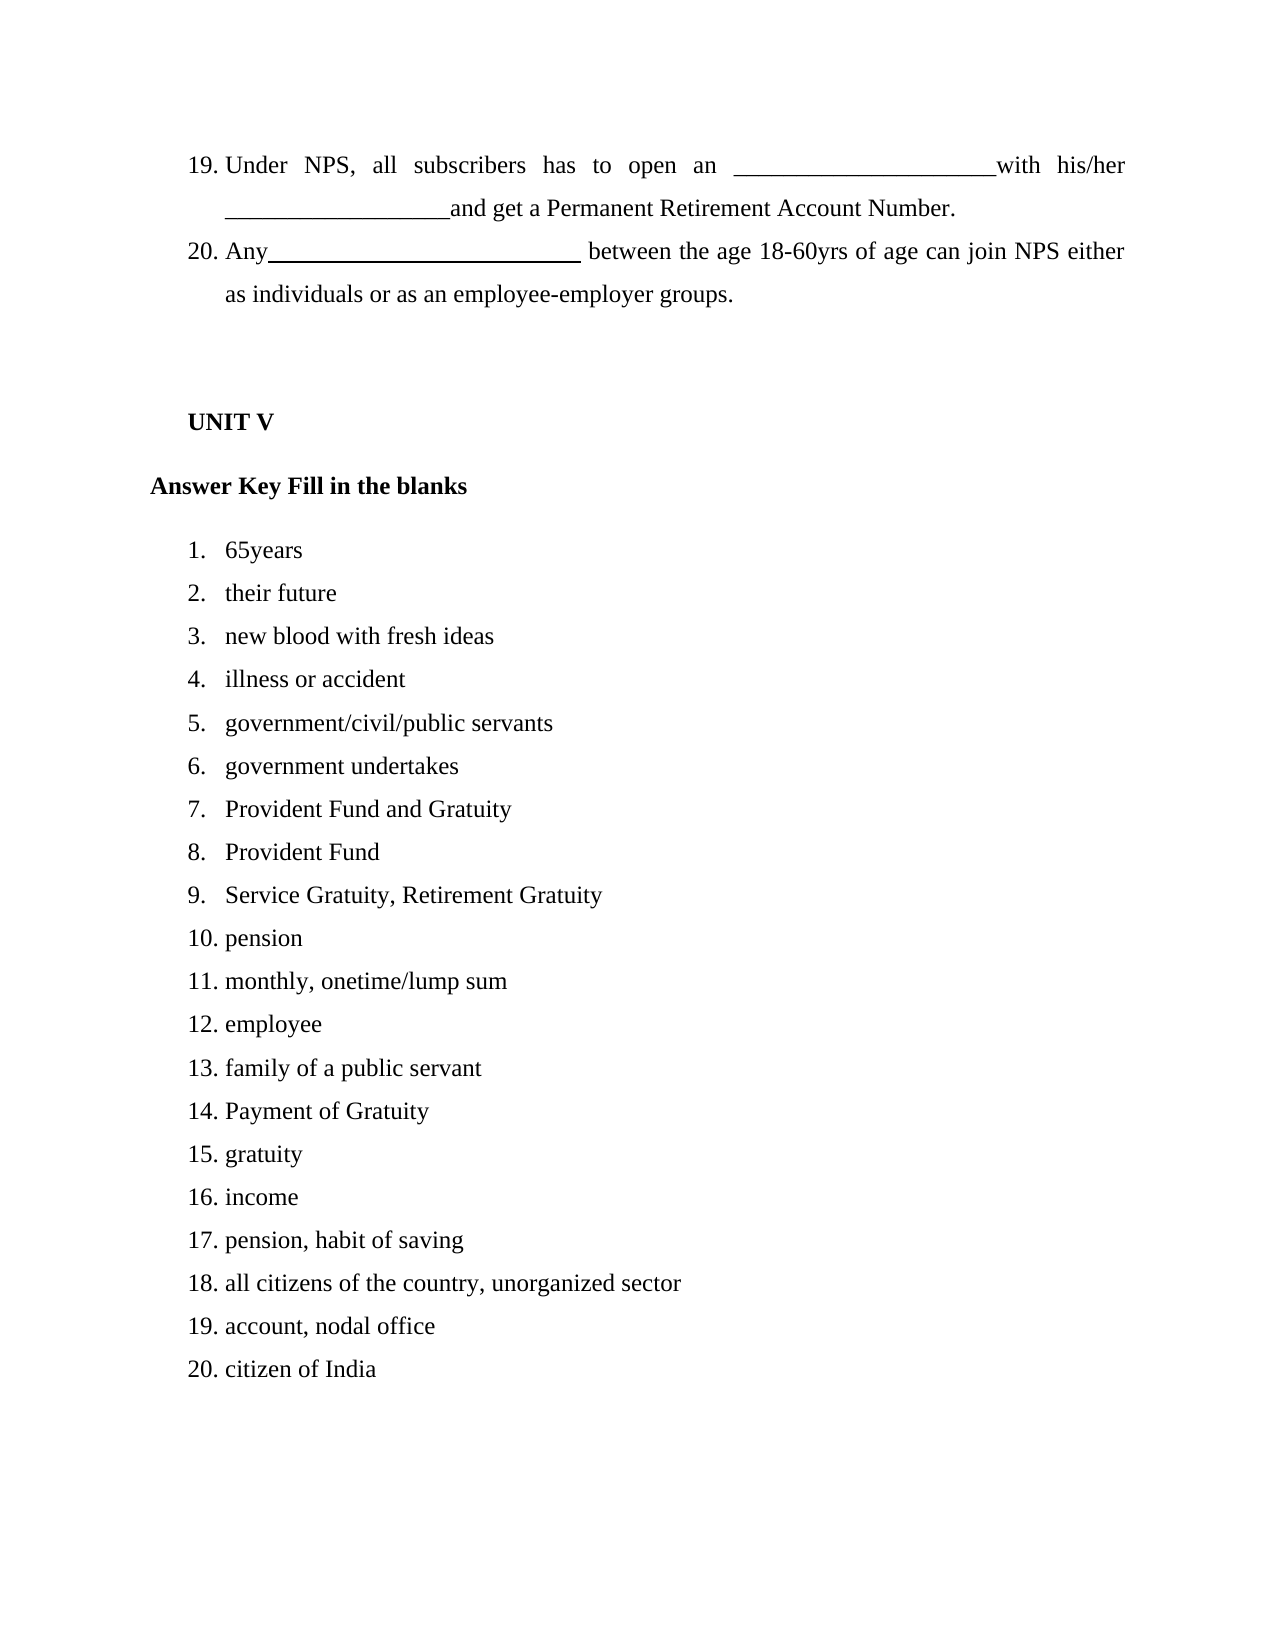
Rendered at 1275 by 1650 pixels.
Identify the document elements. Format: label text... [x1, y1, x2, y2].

list pension, habit of saving [187, 1225, 1125, 1254]
list Any_________________________ between the age 18-60yrs of age can join NPS either as individuals or as an employee-employer groups. [187, 236, 1125, 308]
list Provident Fund and Gratuity [187, 794, 1125, 823]
list employee [187, 1009, 1125, 1038]
list pension [187, 923, 1125, 952]
list their future [187, 578, 1125, 607]
list account, nodal office [187, 1311, 1125, 1340]
list Payment of Gratuity [187, 1096, 1125, 1124]
list family of a public servant [187, 1053, 1125, 1081]
list gratuity [187, 1139, 1125, 1168]
list government/civil/public servants [187, 708, 1125, 736]
list citizen of India [187, 1354, 1125, 1383]
list Under NPS, all subscribers has to open an _____________________with his/her __________________and get a Permanent Retirement Account Number. [187, 150, 1125, 222]
list 65years [187, 535, 1125, 564]
text Answer Key Fill in the blanks [150, 471, 1125, 500]
list income [187, 1182, 1125, 1211]
list Provident Fund [187, 837, 1125, 866]
text UNIT V [187, 407, 1125, 436]
list government undertakes [187, 751, 1125, 779]
list illness or accident [187, 664, 1125, 693]
list monthly, onetime/lump sum [187, 966, 1125, 995]
list new blood with fresh ideas [187, 621, 1125, 650]
list all citizens of the country, unorganized sector [187, 1268, 1125, 1297]
list Service Gratuity, Retirement Gratuity [187, 880, 1125, 909]
